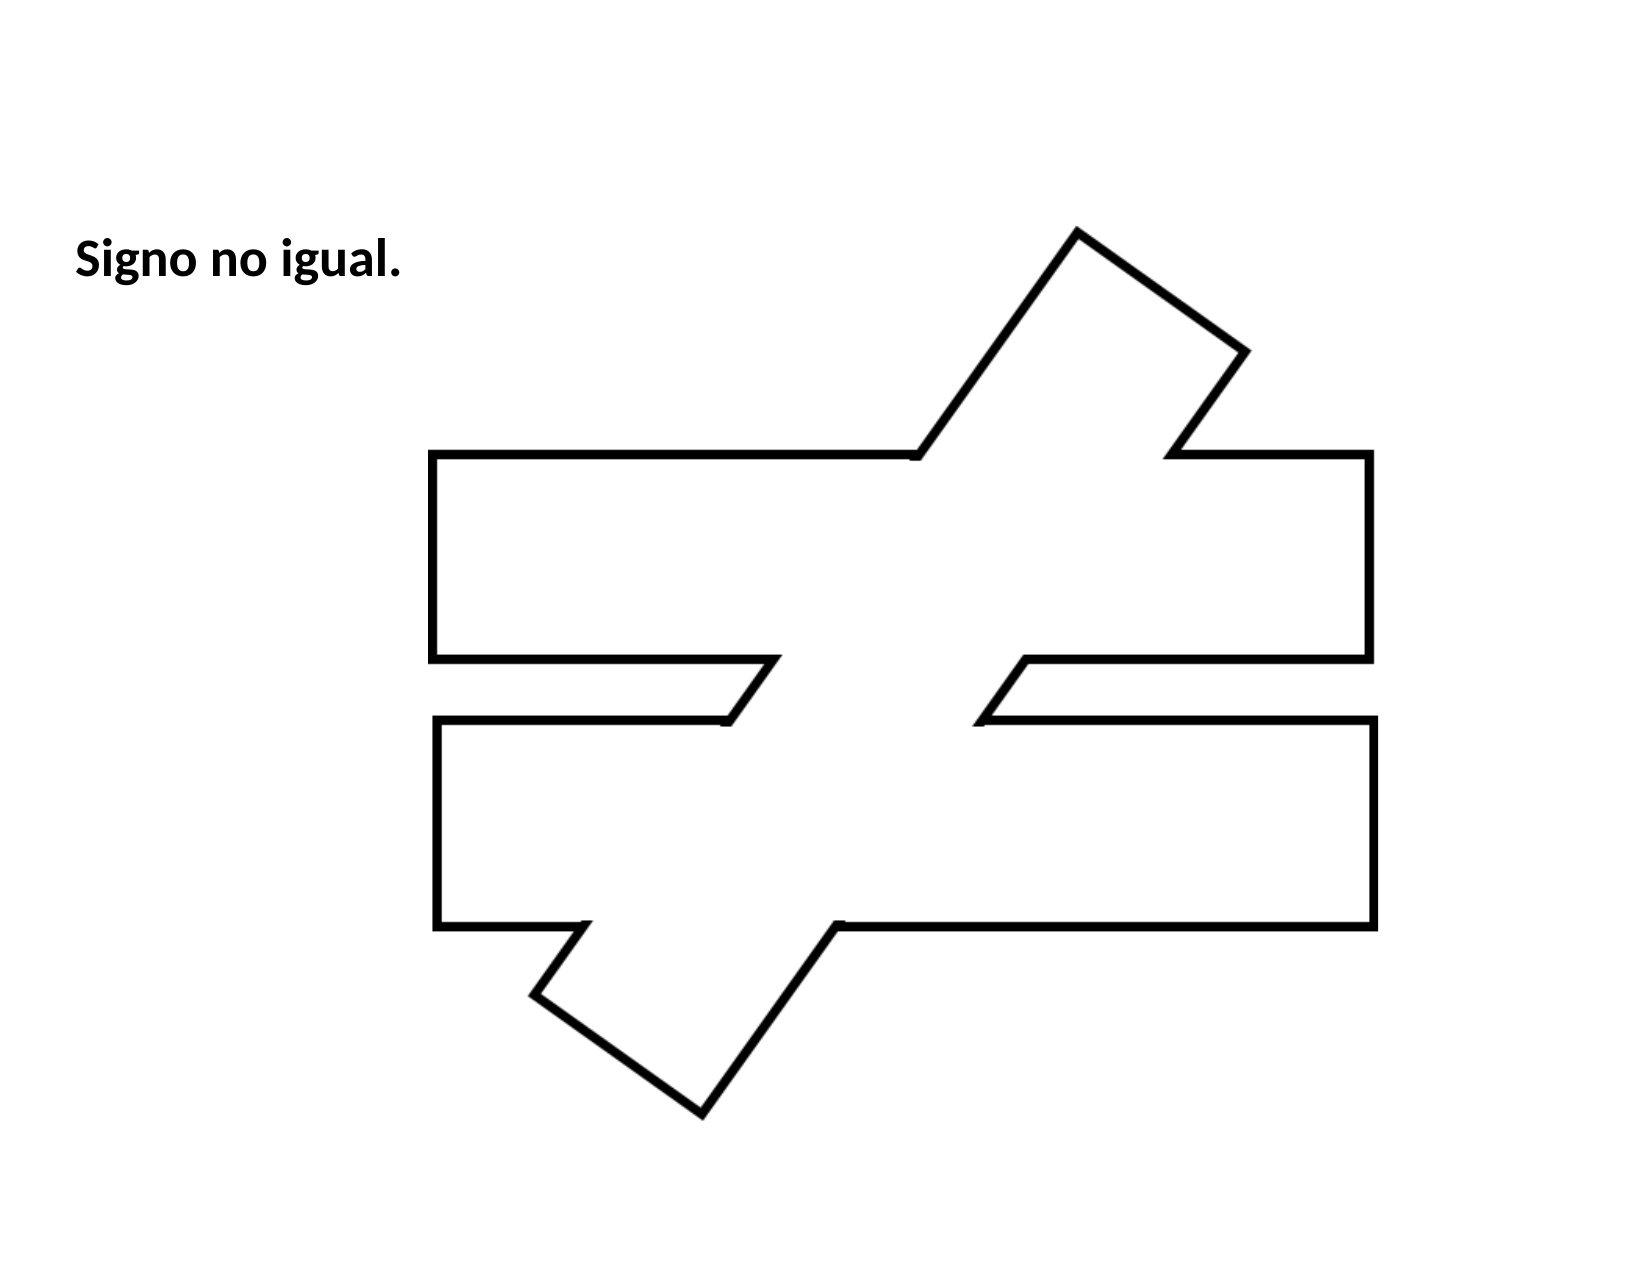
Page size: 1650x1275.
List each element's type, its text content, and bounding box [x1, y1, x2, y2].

text Signo no igual. [75, 224, 1575, 290]
picture [428, 225, 1379, 1132]
